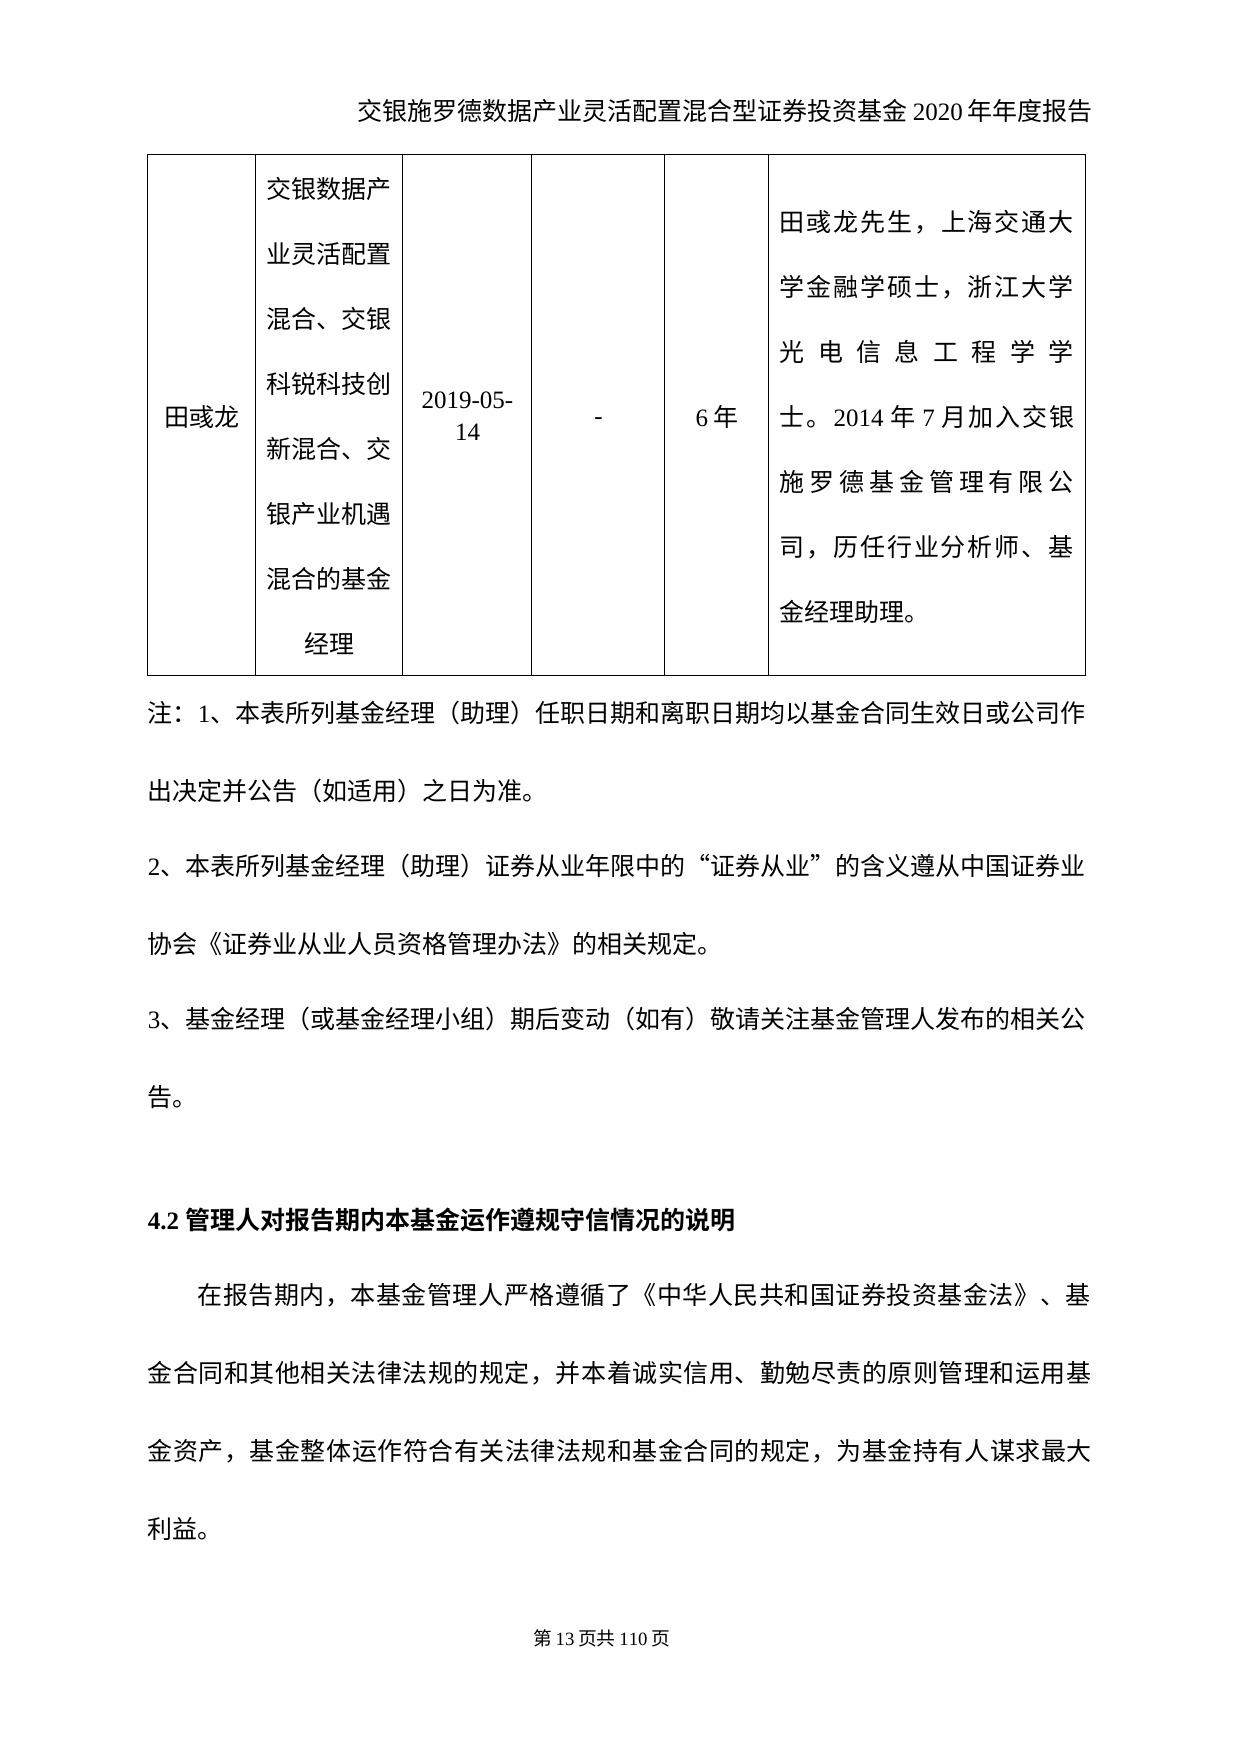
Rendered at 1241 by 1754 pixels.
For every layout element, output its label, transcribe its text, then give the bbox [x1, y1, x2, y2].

table_cell 2019-05-14 [403, 155, 531, 675]
text 注：1、本表所列基金经理（助理）任职日期和离职日期均以基金合同生效日或公司作出决定并公告（如适用）之日为准。 [148, 679, 1092, 822]
table_cell - [532, 155, 664, 675]
table_cell 6年 [665, 155, 768, 675]
subtitle 4.2 管理人对报告期内本基金运作遵规守信情况的说明 [148, 1186, 1092, 1251]
table_cell 田彧龙 [148, 155, 255, 675]
text 在报告期内，本基金管理人严格遵循了《中华人民共和国证券投资基金法》、基金合同和其他相关法律法规的规定，并本着诚实信用、勤勉尽责的原则管理和运用基金资产，基金整体运作符合有关法律法规和基金合同的规定，为基金持有人谋求最大利益。 [148, 1261, 1092, 1560]
text 2、本表所列基金经理（助理）证券从业年限中的“证券从业”的含义遵从中国证券业协会《证券业从业人员资格管理办法》的相关规定。 [148, 832, 1092, 975]
table_cell 田彧龙先生，上海交通大学金融学硕士，浙江大学光电信息工程学学士。2014年7月加入交银施罗德基金管理有限公司，历任行业分析师、基金经理助理。 [769, 155, 1085, 675]
table_cell 交银数据产业灵活配置混合、交银科锐科技创新混合、交银产业机遇混合的基金经理 [256, 155, 402, 675]
text 3、基金经理（或基金经理小组）期后变动（如有）敬请关注基金管理人发布的相关公告。 [148, 986, 1092, 1128]
